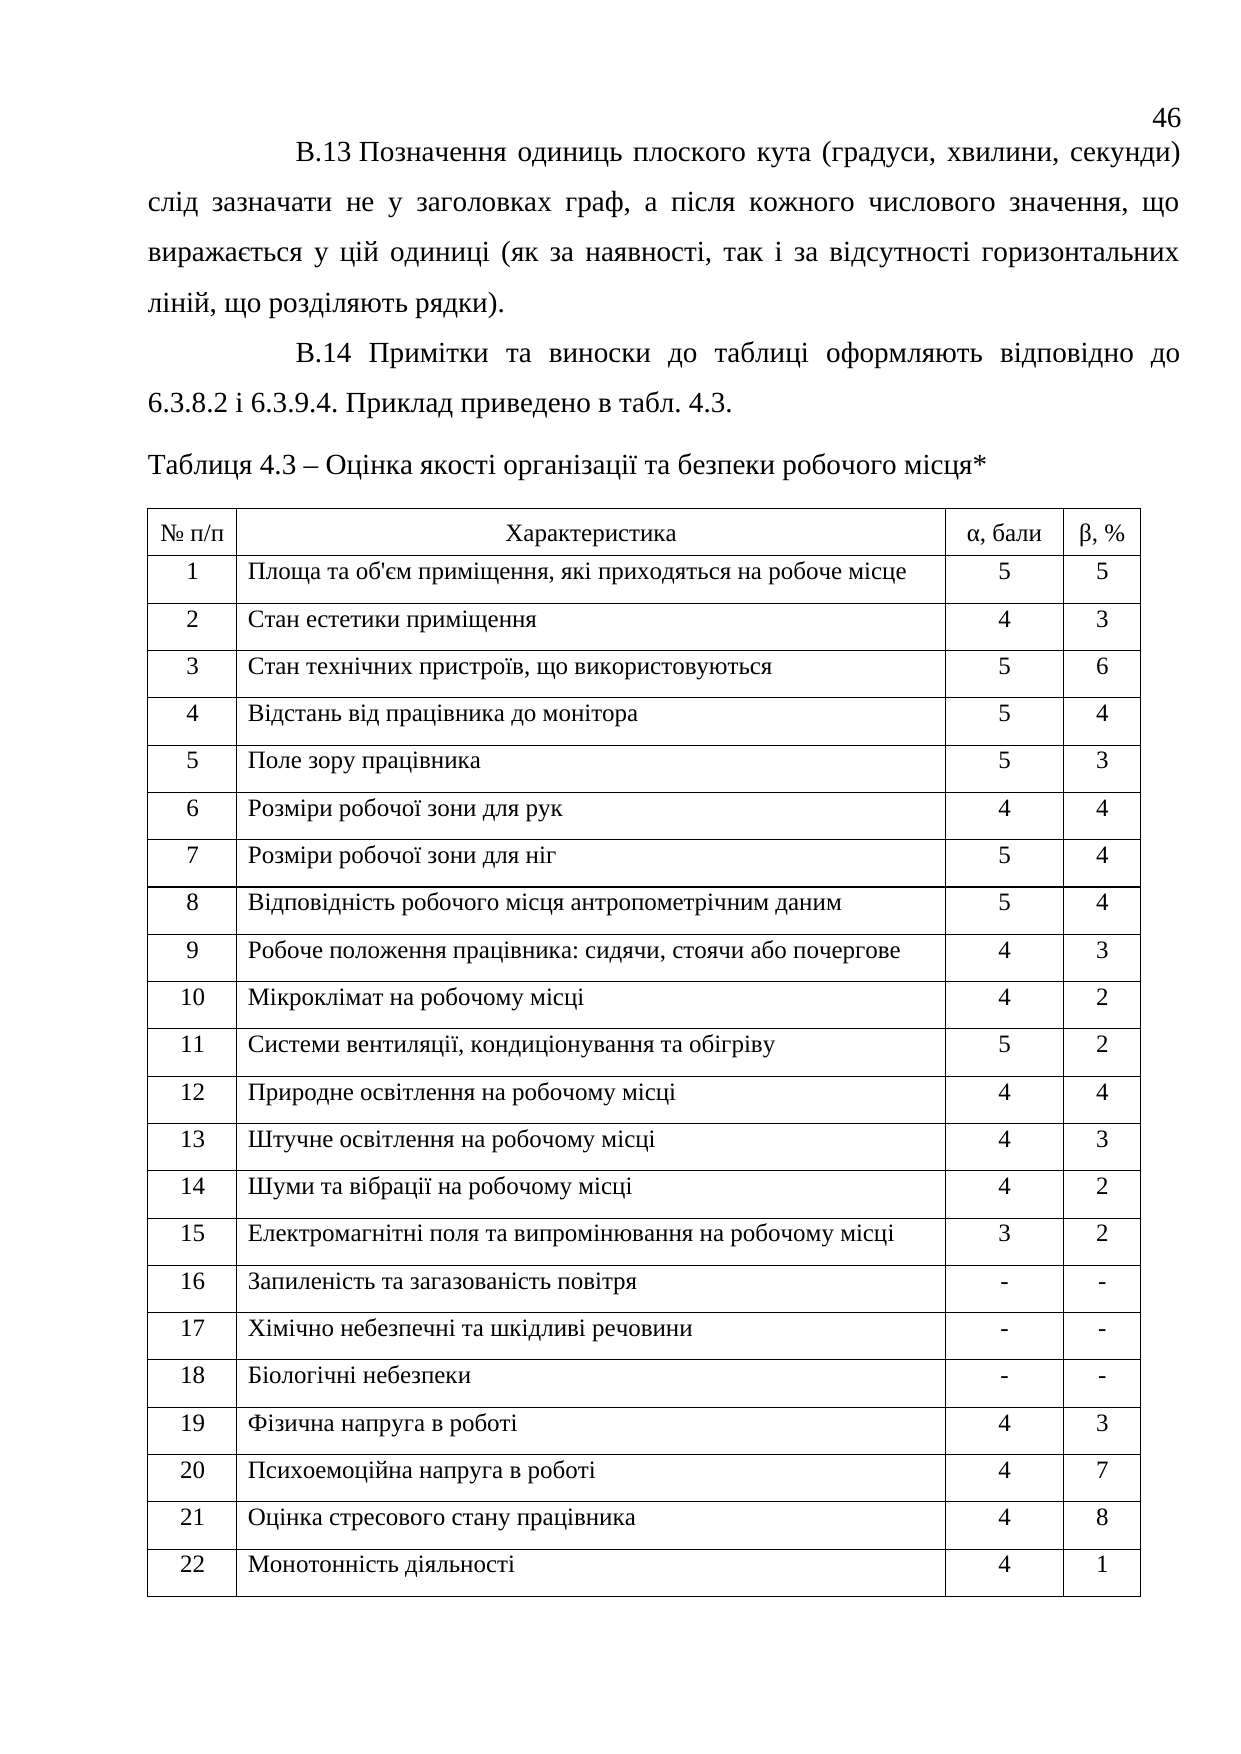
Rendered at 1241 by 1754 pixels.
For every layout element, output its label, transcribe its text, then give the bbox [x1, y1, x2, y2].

table_cell 5 [946, 651, 1063, 697]
table_cell 4 [946, 1124, 1063, 1170]
table_cell Відстань від працівника до монітора [237, 698, 945, 744]
table_cell Розміри робочої зони для ніг [237, 840, 945, 886]
table_cell 1 [148, 556, 236, 603]
table_cell 18 [148, 1360, 236, 1407]
table_cell - [946, 1313, 1063, 1359]
table_cell 4 [946, 1455, 1063, 1501]
table_cell 8 [148, 888, 236, 934]
table_cell Стан технічних пристроїв, що використовуються [237, 651, 945, 697]
table_header № п/п [148, 509, 236, 555]
table_cell Розміри робочої зони для рук [237, 793, 945, 839]
table_cell Запиленість та загазованість повітря [237, 1266, 945, 1312]
table_cell 5 [946, 698, 1063, 744]
table_cell Фізична напруга в роботі [237, 1408, 945, 1454]
table_cell 14 [148, 1171, 236, 1217]
table_cell 4 [946, 935, 1063, 981]
table_cell 2 [1064, 1219, 1140, 1265]
table_cell 16 [148, 1266, 236, 1312]
table_header Характеристика [237, 509, 945, 555]
table_cell 5 [148, 746, 236, 792]
table_header β, % [1064, 509, 1140, 555]
table_cell Площа та об'єм приміщення, які приходяться на робоче місце [237, 556, 945, 603]
table_cell 5 [946, 840, 1063, 886]
table_cell 5 [946, 888, 1063, 934]
table_cell 3 [1064, 935, 1140, 981]
table_cell Монотонність діяльності [237, 1550, 945, 1596]
table_cell 6 [1064, 651, 1140, 697]
table_cell - [1064, 1360, 1140, 1407]
table_cell 2 [1064, 1171, 1140, 1217]
table_cell 7 [148, 840, 236, 886]
table_cell 4 [946, 1408, 1063, 1454]
table_cell 4 [1064, 840, 1140, 886]
table_header α, бали [946, 509, 1063, 555]
table_cell 4 [946, 1502, 1063, 1548]
table_cell 8 [1064, 1502, 1140, 1548]
table_cell - [946, 1266, 1063, 1312]
table_cell 3 [1064, 1408, 1140, 1454]
table_cell 4 [946, 1171, 1063, 1217]
table_cell 10 [148, 982, 236, 1028]
table_cell 4 [946, 793, 1063, 839]
table_cell 4 [946, 1077, 1063, 1123]
table_cell 3 [148, 651, 236, 697]
table_cell - [1064, 1313, 1140, 1359]
table_cell 4 [946, 982, 1063, 1028]
table_cell 3 [946, 1219, 1063, 1265]
table_cell 20 [148, 1455, 236, 1501]
table_cell Стан естетики приміщення [237, 604, 945, 650]
table_cell Електромагнітні поля та випромінювання на робочому місці [237, 1219, 945, 1265]
table_cell Системи вентиляції, кондиціонування та обігріву [237, 1029, 945, 1076]
table_cell 3 [1064, 604, 1140, 650]
table_cell 13 [148, 1124, 236, 1170]
table_cell 4 [1064, 1077, 1140, 1123]
table_cell 4 [1064, 793, 1140, 839]
table_cell - [1064, 1266, 1140, 1312]
table_cell 5 [1064, 556, 1140, 603]
table_cell 4 [148, 698, 236, 744]
table_cell - [946, 1360, 1063, 1407]
table_cell Природне освітлення на робочому місці [237, 1077, 945, 1123]
table_cell Психоемоційна напруга в роботі [237, 1455, 945, 1501]
table_cell 9 [148, 935, 236, 981]
table_cell 4 [1064, 888, 1140, 934]
table_cell Біологічні небезпеки [237, 1360, 945, 1407]
table_cell 19 [148, 1408, 236, 1454]
text Таблиця 4.3 – Оцінка якості організації та безпеки робочого місця* [148, 447, 1181, 480]
table_cell 2 [1064, 982, 1140, 1028]
table_cell 1 [1064, 1550, 1140, 1596]
table_cell Хімічно небезпечні та шкідливі речовини [237, 1313, 945, 1359]
table_cell 2 [1064, 1029, 1140, 1076]
table_cell 5 [946, 556, 1063, 603]
table_cell 4 [1064, 698, 1140, 744]
table_cell 17 [148, 1313, 236, 1359]
table_cell Робоче положення працівника: сидячи, стоячи або почергове [237, 935, 945, 981]
table_cell 6 [148, 793, 236, 839]
table_cell 3 [1064, 1124, 1140, 1170]
table_cell 5 [946, 746, 1063, 792]
table_cell 7 [1064, 1455, 1140, 1501]
table_cell 21 [148, 1502, 236, 1548]
table_cell 4 [946, 604, 1063, 650]
table_cell Відповідність робочого місця антропометрічним даним [237, 888, 945, 934]
text В.13 Позначення одиниць плоского кута (градуси, хвилини, секунди) слід зазначати не у заголовках граф, а після кожного числового значення, що виражається у цій одиниці (як за наявності, так і за відсутності горизонтальних ліній, що розділяють рядки). [148, 134, 1181, 318]
table_cell 4 [946, 1550, 1063, 1596]
table_cell 3 [1064, 746, 1140, 792]
table_cell Шуми та вібрації на робочому місці [237, 1171, 945, 1217]
table_cell 5 [946, 1029, 1063, 1076]
table_cell 12 [148, 1077, 236, 1123]
table_cell Оцінка стресового стану працівника [237, 1502, 945, 1548]
table_cell 11 [148, 1029, 236, 1076]
table_cell 2 [148, 604, 236, 650]
table_cell 22 [148, 1550, 236, 1596]
table_cell Мікроклімат на робочому місці [237, 982, 945, 1028]
table_cell Поле зору працівника [237, 746, 945, 792]
table_cell 15 [148, 1219, 236, 1265]
table_cell Штучне освітлення на робочому місці [237, 1124, 945, 1170]
text В.14 Примітки та виноски до таблиці оформляють відповідно до 6.3.8.2 і 6.3.9.4. Приклад приведено в табл. 4.3. [148, 335, 1181, 419]
